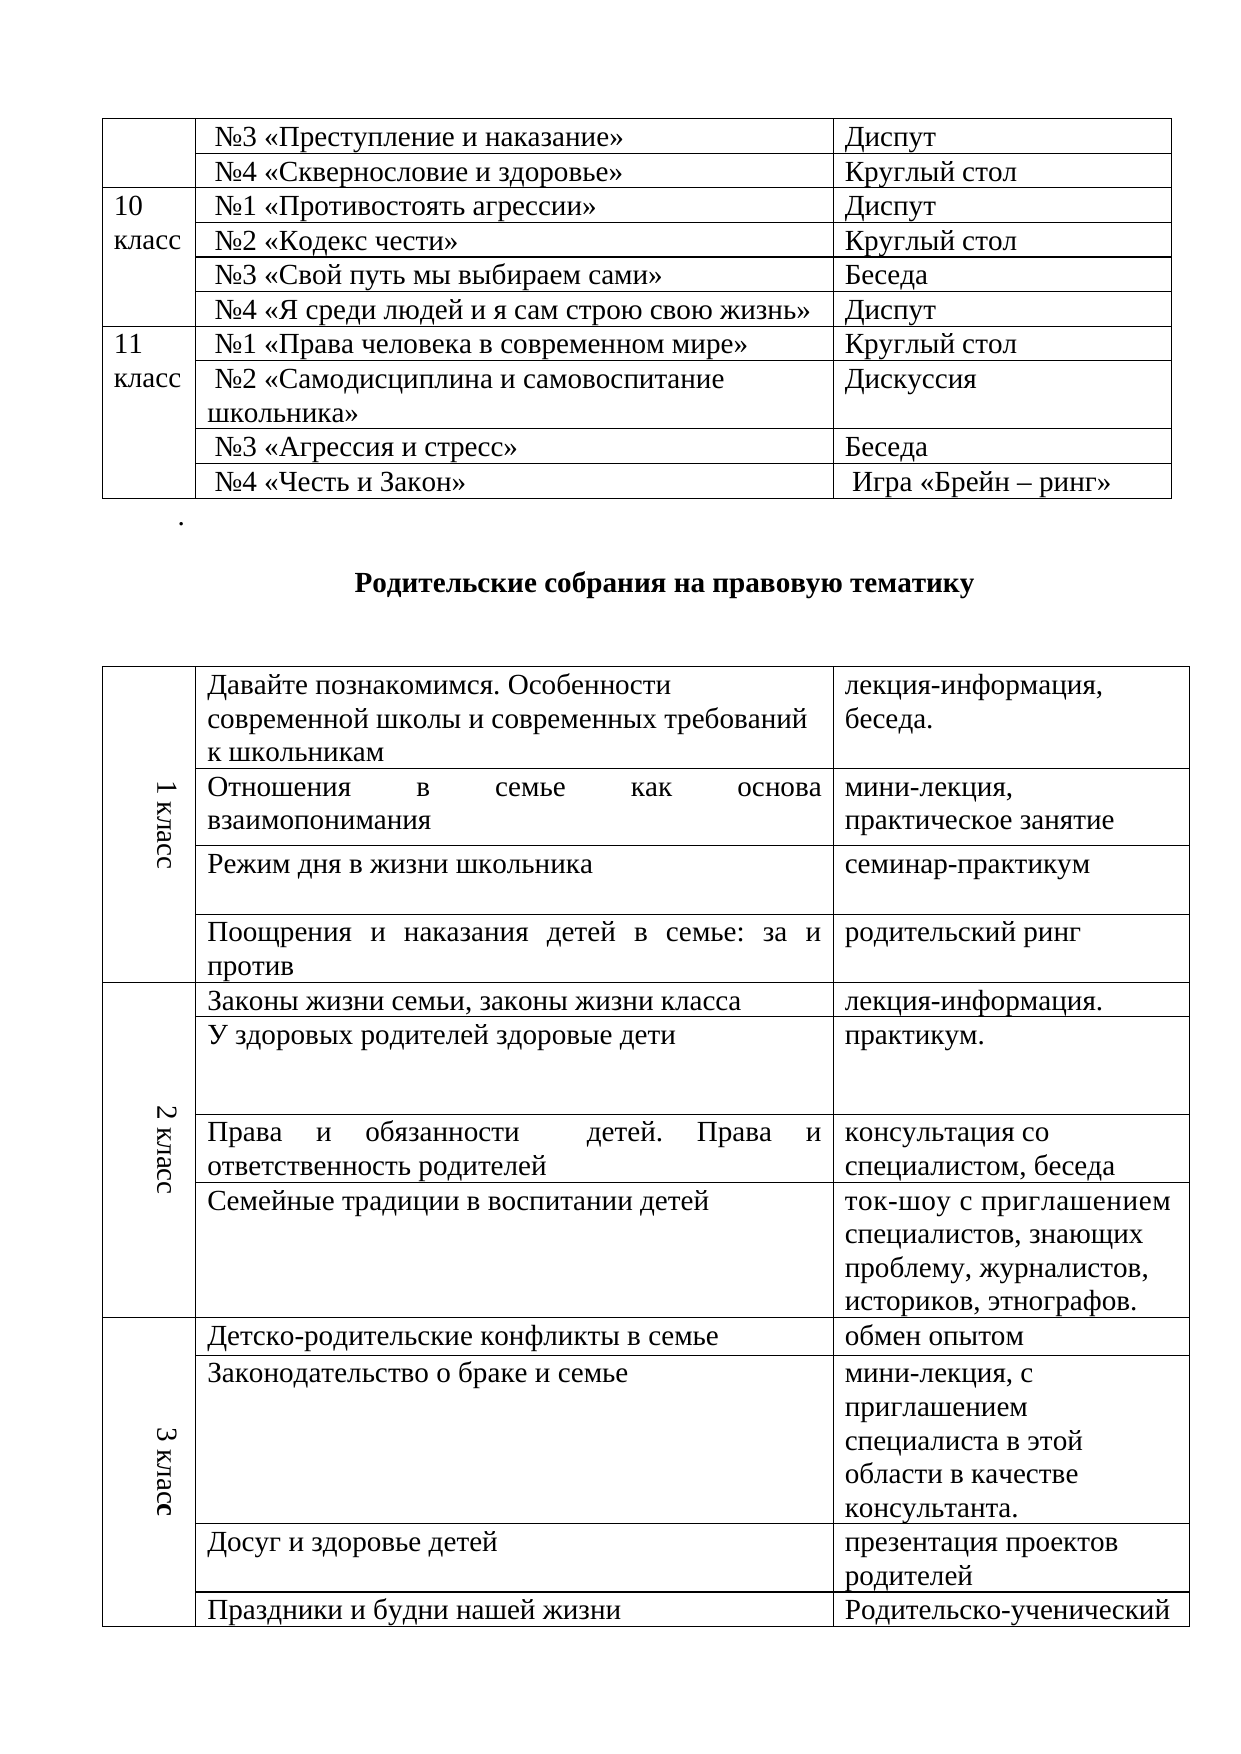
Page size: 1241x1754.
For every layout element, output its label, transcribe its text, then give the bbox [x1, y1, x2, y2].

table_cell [196, 1593, 833, 1626]
table_cell лекция-информация. [834, 983, 1189, 1016]
table_cell Круглый стол [834, 223, 1171, 256]
table_cell Диспут [834, 188, 1171, 222]
table_cell 3 класс [103, 1318, 195, 1626]
table_cell презентация проектов родителей [834, 1524, 1189, 1591]
table_cell Досуг и здоровье детей [196, 1524, 833, 1591]
table_cell Диспут [834, 292, 1171, 326]
table_cell №3 «Преступление и наказание» [196, 119, 833, 153]
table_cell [834, 1593, 1189, 1626]
table_cell Отношения в семье как основа взаимопонимания [196, 769, 833, 845]
text Родительские собрания на правовую тематику [177, 566, 1152, 599]
table_cell У здоровых родителей здоровые дети [196, 1017, 833, 1113]
table_cell Беседа [834, 429, 1171, 463]
table_cell Законы жизни семьи, законы жизни класса [196, 983, 833, 1016]
table_cell родительский ринг [834, 915, 1189, 982]
table_cell №2 «Самодисциплина и самовоспитание школьника» [196, 361, 833, 428]
table_cell 10 класс [103, 188, 195, 326]
table_cell 11 класс [103, 327, 195, 497]
table_cell Семейные традиции в воспитании детей [196, 1183, 833, 1317]
table_cell Поощрения и наказания детей в семье: за и против [196, 915, 833, 982]
table_cell семинар-практикум [834, 846, 1189, 913]
table_cell консультация со специалистом, беседа [834, 1115, 1189, 1182]
table_cell Игра «Брейн – ринг» [834, 464, 1171, 497]
table_cell 2 класс [103, 983, 195, 1317]
table_cell №2 «Кодекс чести» [196, 223, 833, 256]
table_cell практикум. [834, 1017, 1189, 1113]
table_cell №3 «Свой путь мы выбираем сами» [196, 258, 833, 291]
table_header лекция-информация, беседа. [834, 667, 1189, 768]
table_cell №4 «Сквернословие и здоровье» [196, 154, 833, 187]
table_cell ток-шоу с приглашением специалистов, знающих проблему, журналистов, историков, этнографов. [834, 1183, 1189, 1317]
table_cell Детско-родительские конфликты в семье [196, 1318, 833, 1354]
table_cell Беседа [834, 258, 1171, 291]
table_header Давайте познакомимся. Особенности современной школы и современных требований к школьникам [196, 667, 833, 768]
table_cell мини-лекция, практическое занятие [834, 769, 1189, 845]
table_cell №3 «Агрессия и стресс» [196, 429, 833, 463]
table_cell №4 «Честь и Закон» [196, 464, 833, 497]
table_cell Круглый стол [834, 327, 1171, 360]
table_cell Права и обязанности детей. Права и ответственность родителей [196, 1115, 833, 1182]
table_cell №1 «Права человека в современном мире» [196, 327, 833, 360]
table_header 1 класс [103, 667, 195, 982]
table_cell Диспут [834, 119, 1171, 153]
table_cell Дискуссия [834, 361, 1171, 428]
table_cell Круглый стол [834, 154, 1171, 187]
table_cell №1 «Противостоять агрессии» [196, 188, 833, 222]
text . [177, 499, 1152, 532]
table_cell Законодательство о браке и семье [196, 1356, 833, 1523]
table_cell Режим дня в жизни школьника [196, 846, 833, 913]
table_cell мини-лекция, с приглашением специалиста в этой области в качестве консультанта. [834, 1356, 1189, 1523]
table_cell №4 «Я среди людей и я сам строю свою жизнь» [196, 292, 833, 326]
table_cell обмен опытом [834, 1318, 1189, 1354]
